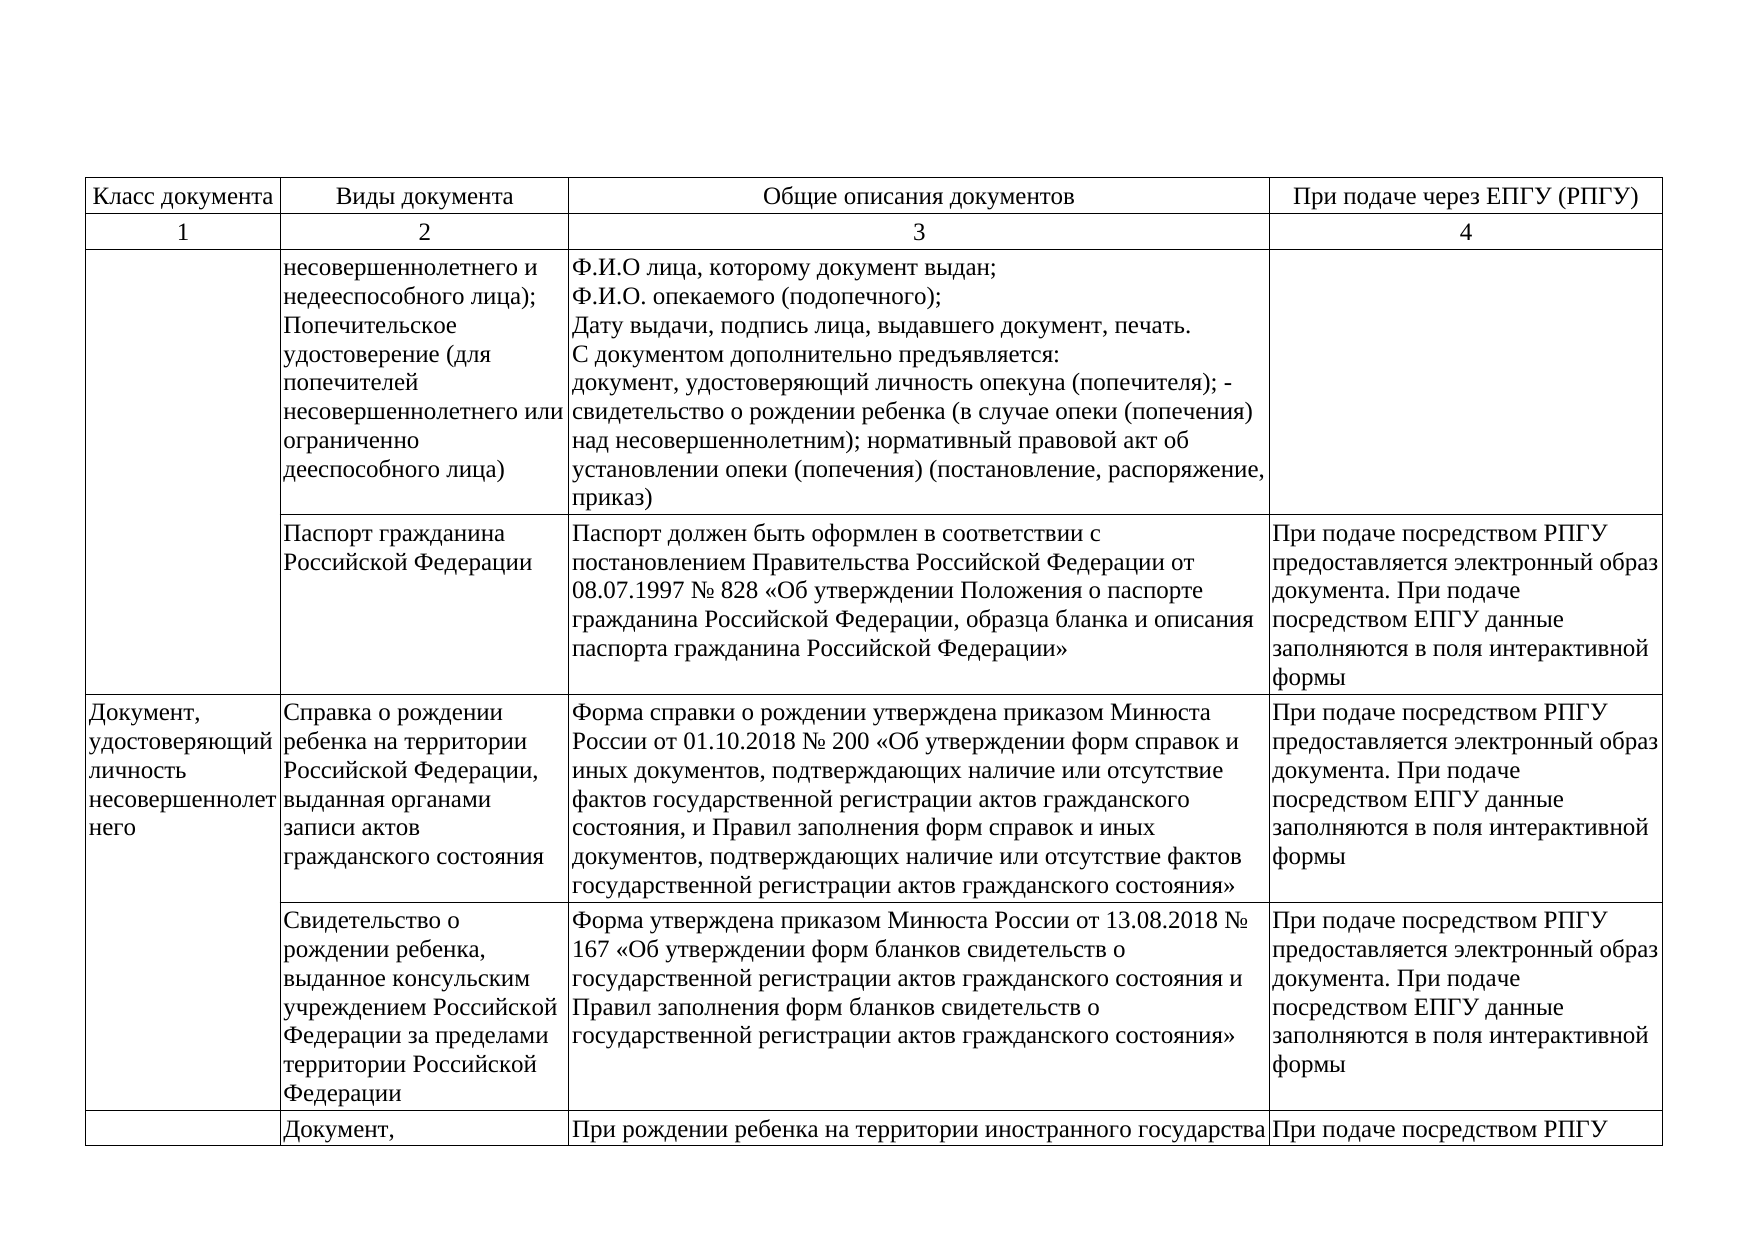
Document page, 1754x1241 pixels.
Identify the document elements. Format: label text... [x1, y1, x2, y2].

table_cell 4 [1270, 214, 1662, 248]
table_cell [569, 250, 1269, 514]
table_cell Справка о рождении ребенка на территории Российской Федерации, выданная органами записи актов гражданского состояния [281, 695, 568, 902]
table_header Виды документа [281, 178, 568, 213]
table_header Класс документа [86, 178, 280, 213]
table_cell Документ, удостоверяющий личность несовершеннолетнего [86, 695, 280, 1110]
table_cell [281, 1111, 568, 1145]
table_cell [569, 1111, 1269, 1145]
table_cell При подаче посредством РПГУ предоставляется электронный образ документа. При подаче посредством ЕПГУ данные заполняются в поля интерактивной формы [1270, 695, 1662, 902]
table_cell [1270, 250, 1662, 514]
table_cell При подаче посредством РПГУ предоставляется электронный образ документа. При подаче посредством ЕПГУ данные заполняются в поля интерактивной формы [1270, 515, 1662, 693]
table_header Общие описания документов [569, 178, 1269, 213]
table_cell Свидетельство о рождении ребенка, выданное консульским учреждением Российской Федерации за пределами территории Российской Федерации [281, 903, 568, 1110]
table_cell При подаче посредством РПГУ предоставляется электронный образ документа. При подаче посредством ЕПГУ данные заполняются в поля интерактивной формы [1270, 903, 1662, 1110]
table_cell 1 [86, 214, 280, 248]
table_cell [86, 1111, 280, 1145]
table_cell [1270, 1111, 1662, 1145]
table_cell 2 [281, 214, 568, 248]
table_cell Форма справки о рождении утверждена приказом Минюста России от 01.10.2018 № 200 «Об утверждении форм справок и иных документов, подтверждающих наличие или отсутствие фактов государственной регистрации актов гражданского состояния, и Правил заполнения форм справок и иных документов, подтверждающих наличие или отсутствие фактов государственной регистрации актов гражданского состояния» [569, 695, 1269, 902]
table_cell Паспорт должен быть оформлен в соответствии с постановлением Правительства Российской Федерации от 08.07.1997 № 828 «Об утверждении Положения о паспорте гражданина Российской Федерации, образца бланка и описания паспорта гражданина Российской Федерации» [569, 515, 1269, 693]
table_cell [281, 250, 568, 514]
table_cell 3 [569, 214, 1269, 248]
table_cell Паспорт гражданина Российской Федерации [281, 515, 568, 693]
table_header При подаче через ЕПГУ (РПГУ) [1270, 178, 1662, 213]
table_cell Форма утверждена приказом Минюста России от 13.08.2018 № 167 «Об утверждении форм бланков свидетельств о государственной регистрации актов гражданского состояния и Правил заполнения форм бланков свидетельств о государственной регистрации актов гражданского состояния» [569, 903, 1269, 1110]
